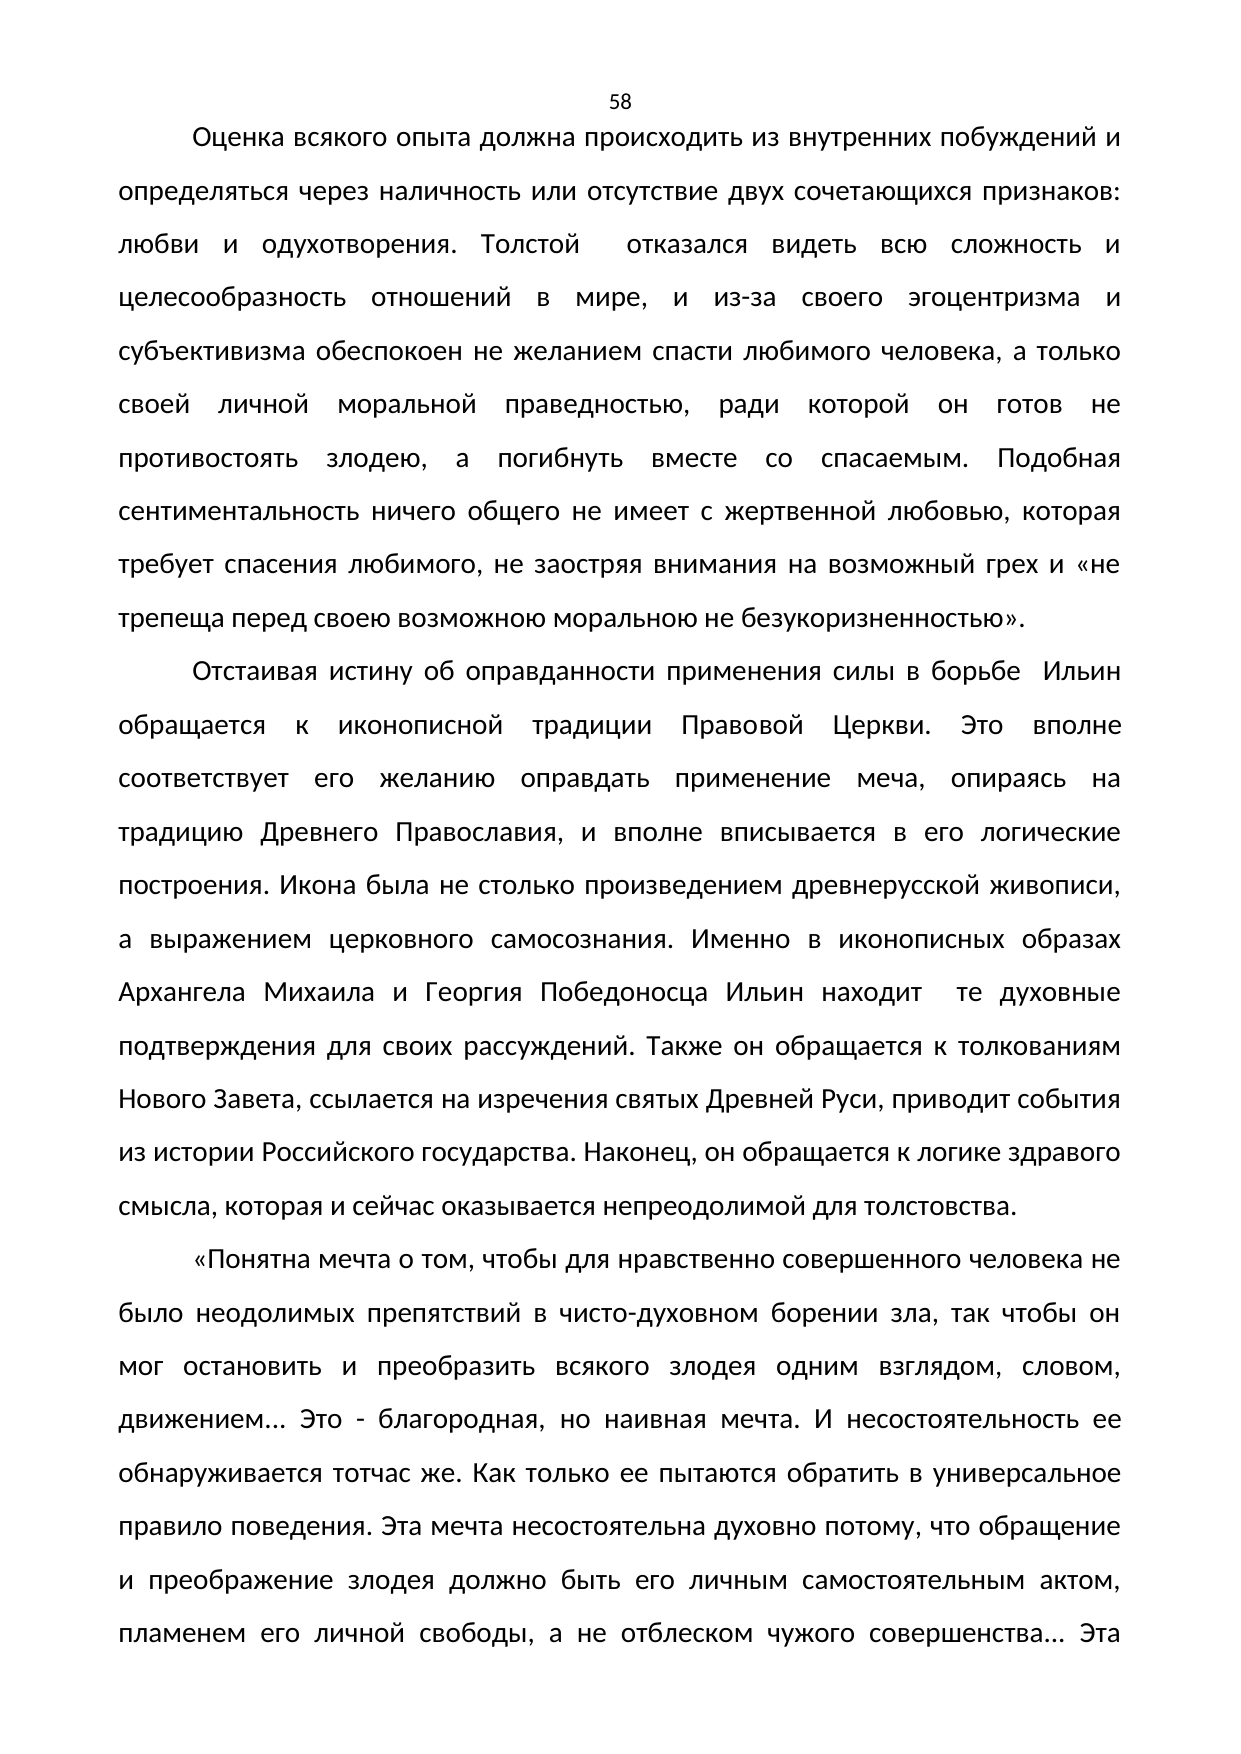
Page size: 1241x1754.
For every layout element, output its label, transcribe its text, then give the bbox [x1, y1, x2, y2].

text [118, 1240, 1122, 1650]
text Отстаивая истину об оправданности применения силы в борьбе Ильин обращается к иконописной традиции Правовой Церкви. Это вполне соответствует его желанию оправдать применение меча, опираясь на традицию Древнего Православия, и вполне вписывается в его логические построения. Икона была не столько произведением древнерусской живописи, а выражением церковного самосознания. Именно в иконописных образах Архангела Михаила и Георгия Победоносца Ильин находит те духовные подтверждения для своих рассуждений. Также он обращается к толкованиям Нового Завета, ссылается на изречения святых Древней Руси, приводит события из истории Российского государства. Наконец, он обращается к логике здравого смысла, которая и сейчас оказывается непреодолимой для толстовства. [118, 652, 1122, 1222]
text Оценка всякого опыта должна происходить из внутренних побуждений и определяться через наличность или отсутствие двух сочетающихся признаков: любви и одухотворения. Толстой отказался видеть всю сложность и целесообразность отношений в мире, и из-за своего эгоцентризма и субъективизма обеспокоен не желанием спасти любимого человека, а только своей личной моральной праведностью, ради которой он готов не противостоять злодею, а погибнуть вместе со спасаемым. Подобная сентиментальность ничего общего не имеет с жертвенной любовью, которая требует спасения любимого, не заостряя внимания на возможный грех и «не трепеща перед своею возможною моральною не безукоризненностью». [118, 118, 1122, 635]
